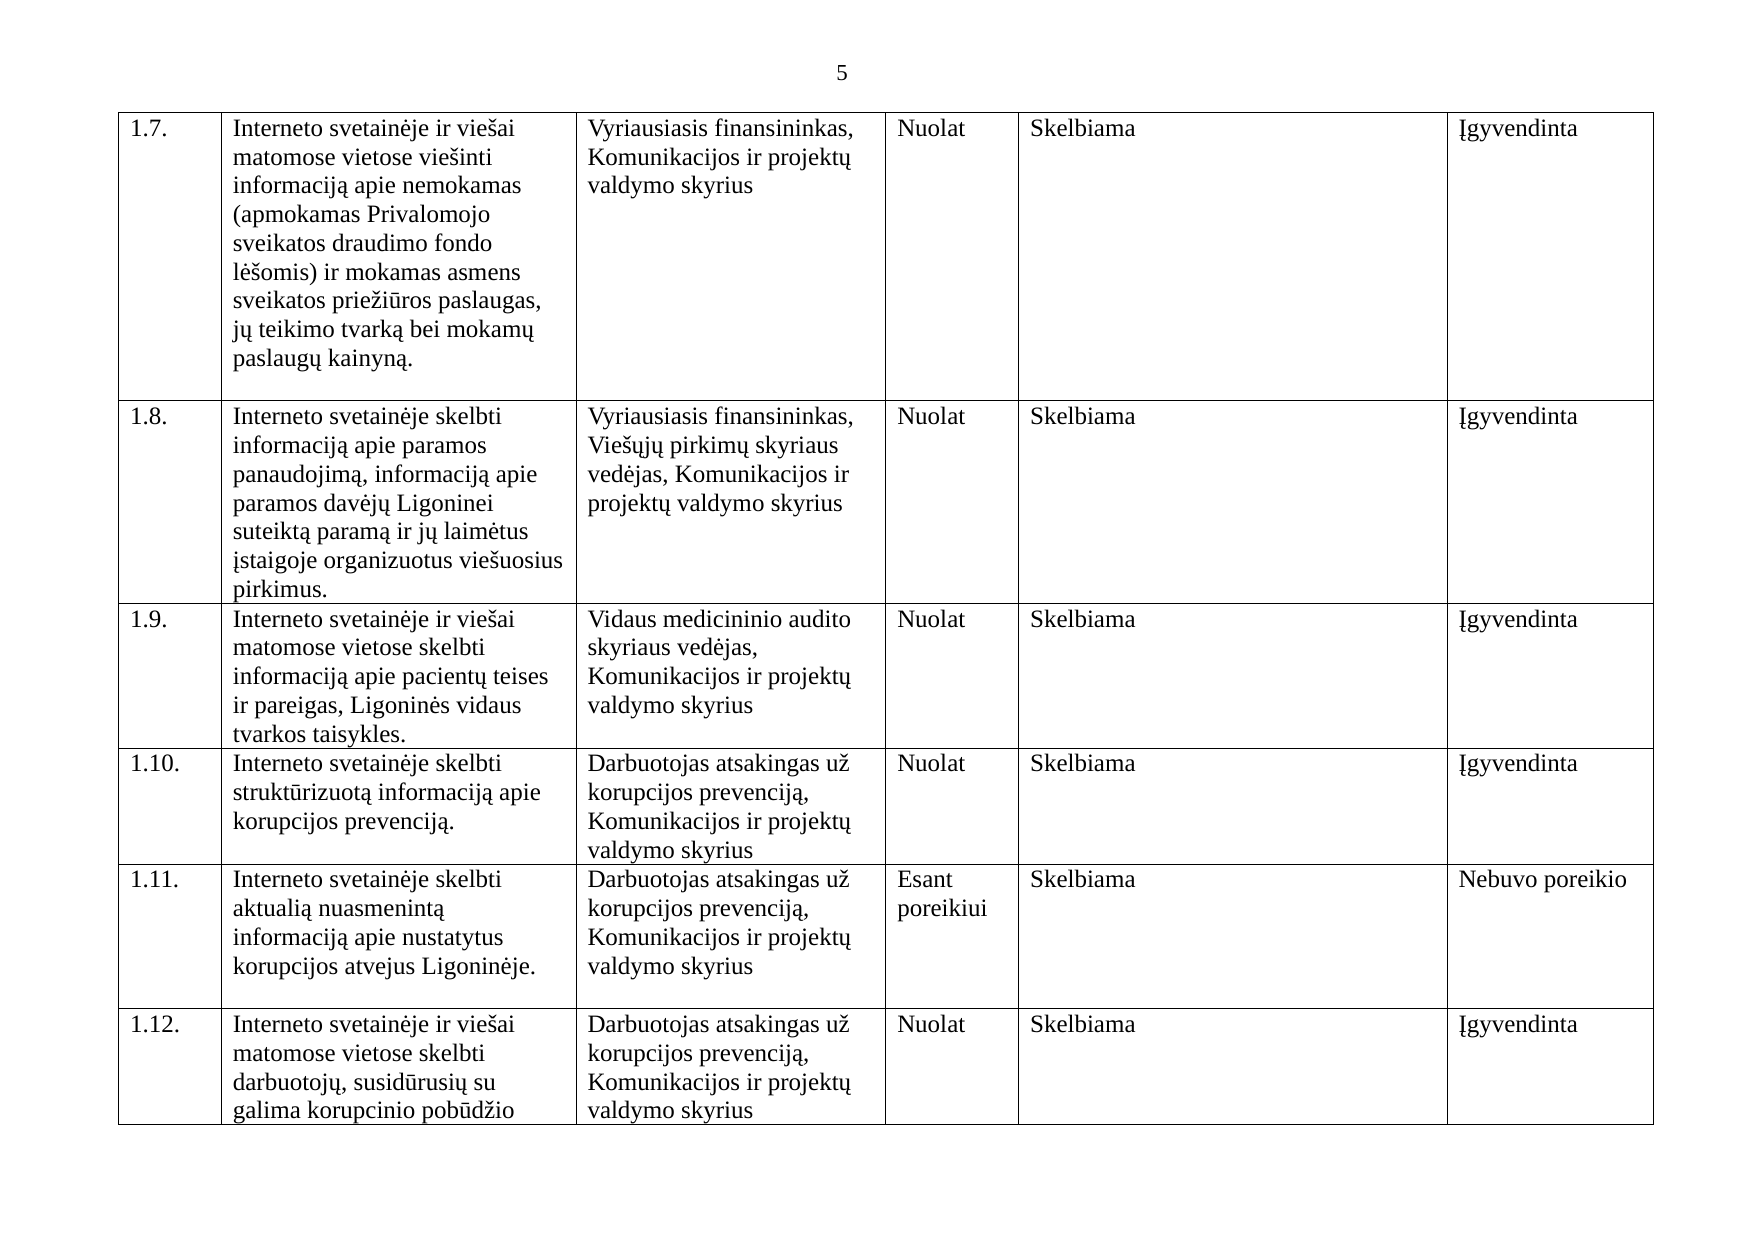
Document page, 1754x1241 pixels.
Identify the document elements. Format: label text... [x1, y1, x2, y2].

table_cell Skelbiama [1019, 113, 1447, 400]
table_cell Vyriausiasis finansininkas, Komunikacijos ir projektų valdymo skyrius [577, 113, 885, 400]
table_cell Interneto svetainėje skelbti informaciją apie paramos panaudojimą, informaciją apie paramos davėjų Ligoninei suteiktą paramą ir jų laimėtus įstaigoje organizuotus viešuosius pirkimus. [222, 401, 576, 603]
table_cell Skelbiama [1019, 1009, 1447, 1124]
table_cell Nuolat [886, 1009, 1018, 1124]
table_cell 1.12. [119, 1009, 221, 1124]
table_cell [577, 1009, 885, 1124]
table_cell Interneto svetainėje ir viešai matomose vietose skelbti informaciją apie pacientų teises ir pareigas, Ligoninės vidaus tvarkos taisykles. [222, 604, 576, 747]
table_cell 1.9. [119, 604, 221, 747]
table_cell 1.11. [119, 865, 221, 1008]
table_cell Interneto svetainėje ir viešai matomose vietose viešinti informaciją apie nemokamas (apmokamas Privalomojo sveikatos draudimo fondo lėšomis) ir mokamas asmens sveikatos priežiūros paslaugas, jų teikimo tvarką bei mokamų paslaugų kainyną. [222, 113, 576, 400]
table_cell Skelbiama [1019, 749, 1447, 863]
table_cell Įgyvendinta [1448, 604, 1653, 747]
table_cell Įgyvendinta [1448, 401, 1653, 603]
table_cell Nebuvo poreikio [1448, 865, 1653, 1008]
table_cell Skelbiama [1019, 865, 1447, 1008]
table_cell Skelbiama [1019, 401, 1447, 603]
table_cell Įgyvendinta [1448, 113, 1653, 400]
table_cell Nuolat [886, 749, 1018, 863]
table_cell Nuolat [886, 401, 1018, 603]
table_cell 1.10. [119, 749, 221, 863]
table_cell Interneto svetainėje skelbti aktualią nuasmenintą informaciją apie nustatytus korupcijos atvejus Ligoninėje. [222, 865, 576, 1008]
table_cell 1.8. [119, 401, 221, 603]
table_cell Įgyvendinta [1448, 1009, 1653, 1124]
table_cell 1.7. [119, 113, 221, 400]
table_cell Vyriausiasis finansininkas, Viešųjų pirkimų skyriaus vedėjas, Komunikacijos ir projektų valdymo skyrius [577, 401, 885, 603]
table_cell Nuolat [886, 604, 1018, 747]
table_cell Įgyvendinta [1448, 749, 1653, 863]
table_cell Darbuotojas atsakingas už korupcijos prevenciją, Komunikacijos ir projektų valdymo skyrius [577, 749, 885, 863]
table_cell Interneto svetainėje ir viešai matomose vietose skelbti darbuotojų, susidūrusių su galima korupcinio pobūdžio nusikalstama veika, elgesio taisykles. [222, 1009, 576, 1124]
table_cell Nuolat [886, 113, 1018, 400]
table_cell Darbuotojas atsakingas už korupcijos prevenciją, Komunikacijos ir projektų valdymo skyrius [577, 865, 885, 1008]
table_cell Vidaus medicininio audito skyriaus vedėjas, Komunikacijos ir projektų valdymo skyrius [577, 604, 885, 747]
table_cell Skelbiama [1019, 604, 1447, 747]
table_cell Interneto svetainėje skelbti struktūrizuotą informaciją apie korupcijos prevenciją. [222, 749, 576, 863]
table_cell Esant poreikiui [886, 865, 1018, 1008]
